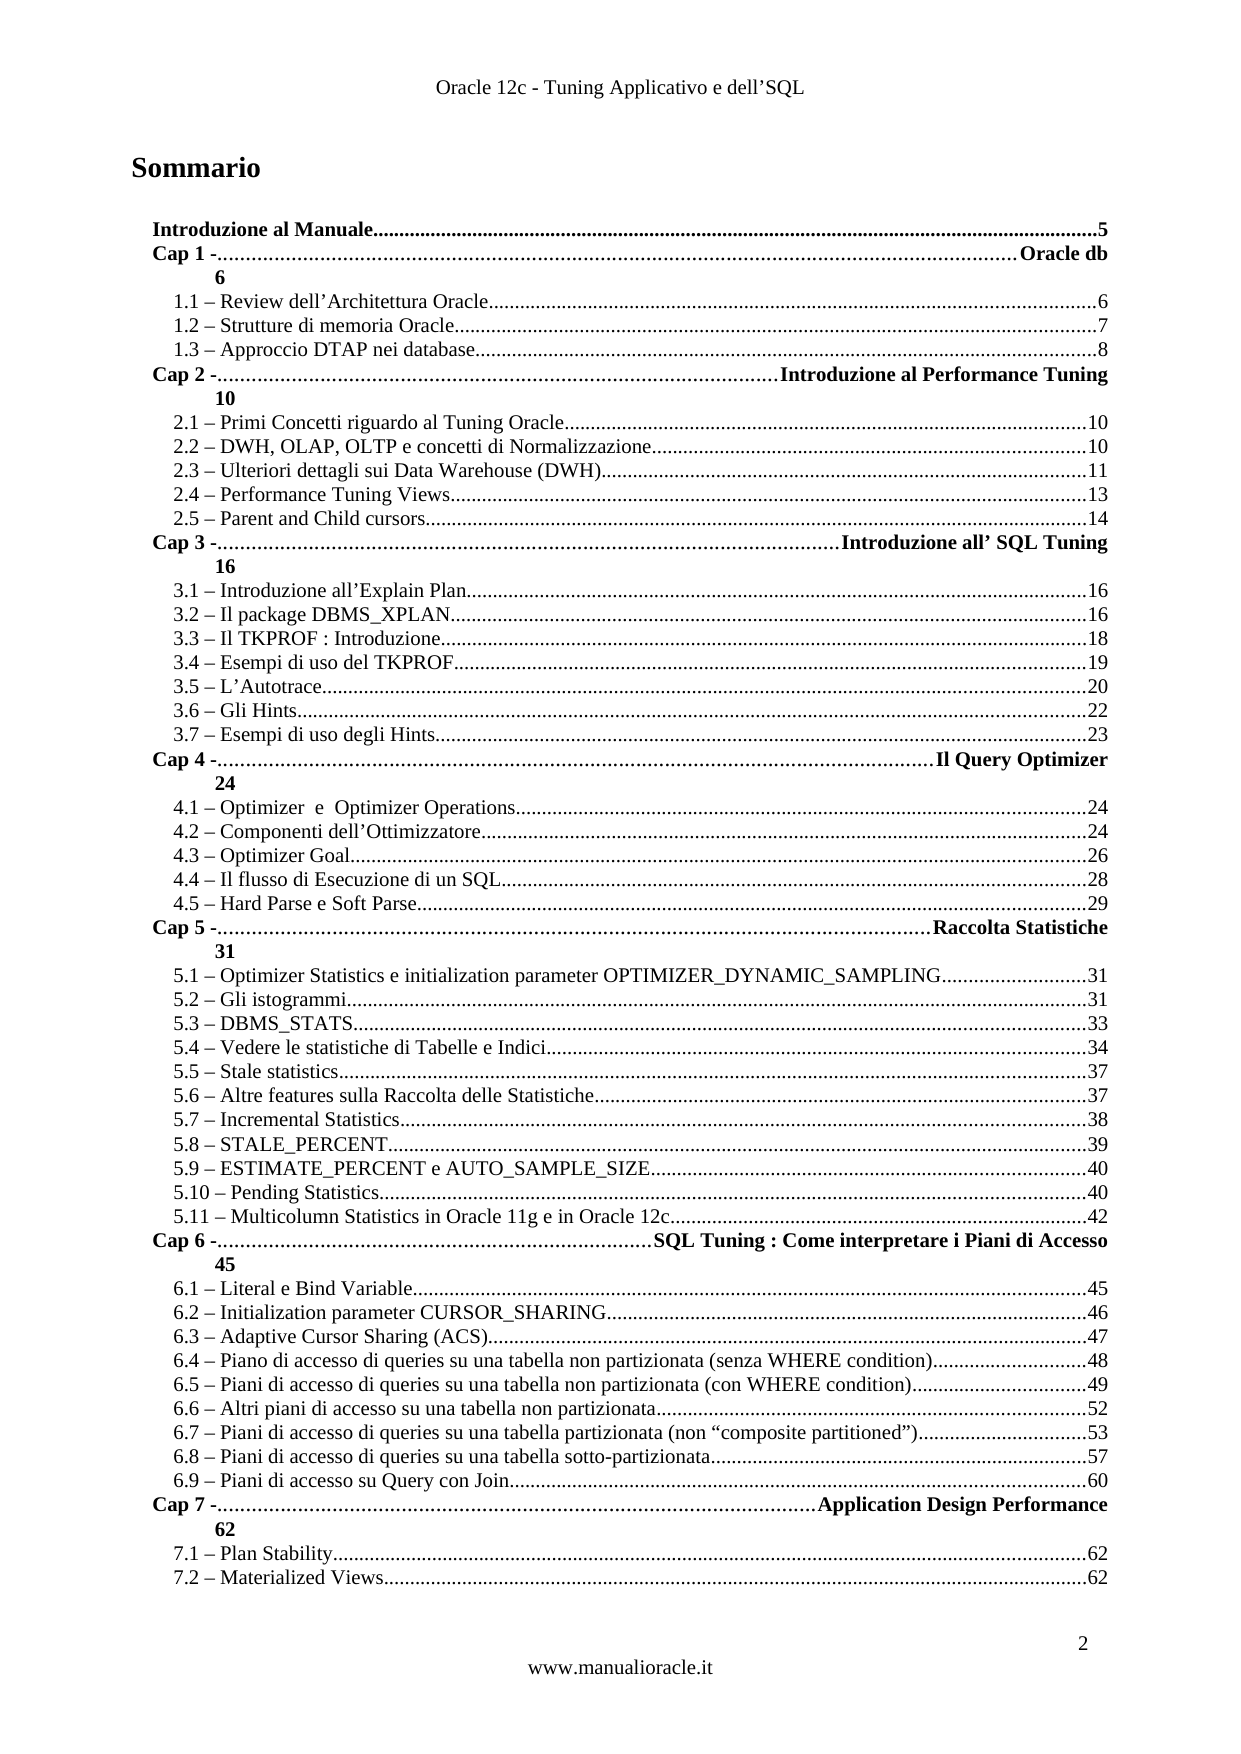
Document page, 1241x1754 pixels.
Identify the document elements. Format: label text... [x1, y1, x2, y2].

text Cap 5 - Raccolta Statistiche 31 [152, 915, 1109, 963]
text Introduzione al Manuale 5 [152, 217, 1109, 241]
text 3.6 – Gli Hints 22 [173, 698, 1109, 722]
text 6.8 – Piani di accesso di queries su una tabella sotto-partizionata 57 [173, 1444, 1109, 1468]
text 5.2 – Gli istogrammi 31 [173, 987, 1109, 1011]
text 6.7 – Piani di accesso di queries su una tabella partizionata (non “composite partitioned”) 53 [173, 1420, 1109, 1444]
text 7.1 – Plan Stability 62 [173, 1541, 1109, 1564]
text 5.6 – Altre features sulla Raccolta delle Statistiche 37 [173, 1083, 1109, 1107]
text 5.5 – Stale statistics 37 [173, 1059, 1109, 1083]
text 6.4 – Piano di accesso di queries su una tabella non partizionata (senza WHERE condition) 48 [173, 1348, 1109, 1372]
text 5.10 – Pending Statistics 40 [173, 1179, 1109, 1204]
text 2.2 – DWH, OLAP, OLTP e concetti di Normalizzazione 10 [173, 434, 1109, 458]
text Cap 4 - Il Query Optimizer 24 [152, 746, 1109, 794]
text 4.5 – Hard Parse e Soft Parse 29 [173, 891, 1109, 915]
text 1.1 – Review dell’Architettura Oracle 6 [173, 289, 1109, 313]
text 5.4 – Vedere le statistiche di Tabelle e Indici 34 [173, 1035, 1109, 1059]
text 3.2 – Il package DBMS_XPLAN 16 [173, 602, 1109, 626]
text 5.11 – Multicolumn Statistics in Oracle 11g e in Oracle 12c 42 [173, 1204, 1109, 1228]
text 4.4 – Il flusso di Esecuzione di un SQL 28 [173, 867, 1109, 891]
text 6.5 – Piani di accesso di queries su una tabella non partizionata (con WHERE condition) 49 [173, 1372, 1109, 1396]
text 2.3 – Ulteriori dettagli sui Data Warehouse (DWH) 11 [173, 458, 1109, 482]
text 3.1 – Introduzione all’Explain Plan 16 [173, 578, 1109, 602]
text Cap 3 - Introduzione all’ SQL Tuning 16 [152, 530, 1109, 578]
text 4.2 – Componenti dell’Ottimizzatore 24 [173, 819, 1109, 843]
text 2.1 – Primi Concetti riguardo al Tuning Oracle 10 [173, 409, 1109, 434]
text 6.9 – Piani di accesso su Query con Join 60 [173, 1468, 1109, 1492]
text 6.6 – Altri piani di accesso su una tabella non partizionata 52 [173, 1396, 1109, 1420]
text 5.3 – DBMS_STATS 33 [173, 1011, 1109, 1035]
text Cap 1 - Oracle db 6 [152, 241, 1109, 289]
text 5.1 – Optimizer Statistics e initialization parameter OPTIMIZER_DYNAMIC_SAMPLING 31 [173, 963, 1109, 987]
text 4.1 – Optimizer e Optimizer Operations 24 [173, 794, 1109, 819]
text 5.8 – STALE_PERCENT 39 [173, 1131, 1109, 1156]
text Sommario [131, 150, 1109, 183]
text Cap 2 - Introduzione al Performance Tuning 10 [152, 361, 1109, 409]
text 3.7 – Esempi di uso degli Hints 23 [173, 722, 1109, 746]
text Cap 6 - SQL Tuning : Come interpretare i Piani di Accesso 45 [152, 1228, 1109, 1276]
text 3.4 – Esempi di uso del TKPROF 19 [173, 650, 1109, 674]
text 2.5 – Parent and Child cursors 14 [173, 506, 1109, 530]
text 5.9 – ESTIMATE_PERCENT e AUTO_SAMPLE_SIZE 40 [173, 1156, 1109, 1179]
text 3.3 – Il TKPROF : Introduzione 18 [173, 626, 1109, 650]
text 3.5 – L’Autotrace 20 [173, 674, 1109, 698]
text 5.7 – Incremental Statistics 38 [173, 1107, 1109, 1131]
text 6.3 – Adaptive Cursor Sharing (ACS) 47 [173, 1324, 1109, 1348]
text 2.4 – Performance Tuning Views 13 [173, 482, 1109, 506]
text 1.3 – Approccio DTAP nei database 8 [173, 337, 1109, 361]
text 6.2 – Initialization parameter CURSOR_SHARING 46 [173, 1300, 1109, 1324]
text 4.3 – Optimizer Goal 26 [173, 843, 1109, 867]
text 6.1 – Literal e Bind Variable 45 [173, 1276, 1109, 1300]
text Cap 7 - Application Design Performance 62 [152, 1492, 1109, 1541]
text 1.2 – Strutture di memoria Oracle 7 [173, 313, 1109, 337]
text 7.2 – Materialized Views 62 [173, 1564, 1109, 1589]
